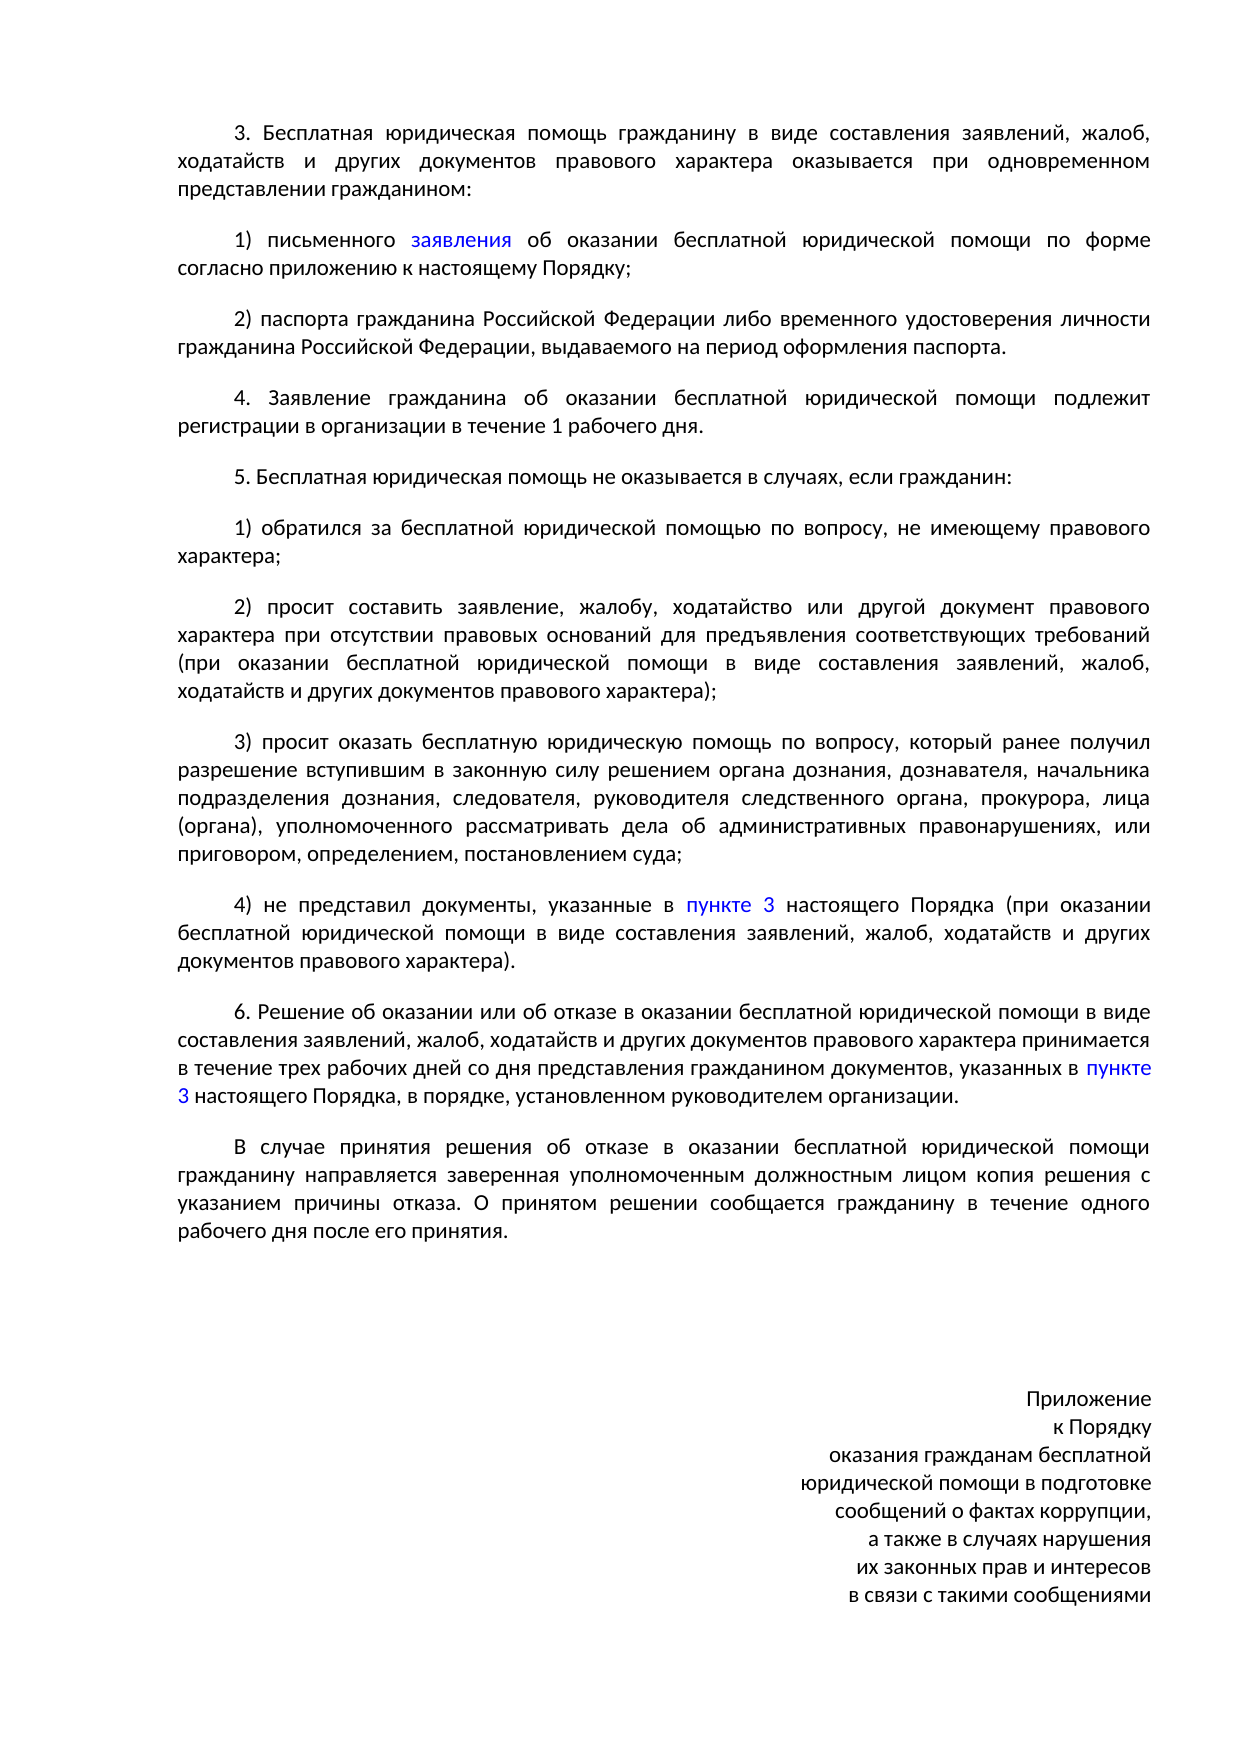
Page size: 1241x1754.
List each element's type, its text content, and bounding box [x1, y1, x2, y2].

text Приложение [177, 1384, 1152, 1412]
text в связи с такими сообщениями [177, 1580, 1152, 1608]
text 1) письменного заявления об оказании бесплатной юридической помощи по форме согласно приложению к настоящему Порядку; [177, 225, 1152, 281]
text 5. Бесплатная юридическая помощь не оказывается в случаях, если гражданин: [177, 462, 1152, 490]
text их законных прав и интересов [177, 1552, 1152, 1580]
text 4. Заявление гражданина об оказании бесплатной юридической помощи подлежит регистрации в организации в течение 1 рабочего дня. [177, 383, 1152, 439]
text 1) обратился за бесплатной юридической помощью по вопросу, не имеющему правового характера; [177, 513, 1152, 569]
text 6. Решение об оказании или об отказе в оказании бесплатной юридической помощи в виде составления заявлений, жалоб, ходатайств и других документов правового характера принимается в течение трех рабочих дней со дня представления гражданином документов, указанных в пункте 3 настоящего Порядка, в порядке, установленном руководителем организации. [177, 997, 1152, 1109]
text 3) просит оказать бесплатную юридическую помощь по вопросу, который ранее получил разрешение вступившим в законную силу решением органа дознания, дознавателя, начальника подразделения дознания, следователя, руководителя следственного органа, прокурора, лица (органа), уполномоченного рассматривать дела об административных правонарушениях, или приговором, определением, постановлением суда; [177, 727, 1152, 867]
text к Порядку [177, 1412, 1152, 1440]
text оказания гражданам бесплатной [177, 1440, 1152, 1468]
text юридической помощи в подготовке [177, 1468, 1152, 1496]
text 4) не представил документы, указанные в пункте 3 настоящего Порядка (при оказании бесплатной юридической помощи в виде составления заявлений, жалоб, ходатайств и других документов правового характера). [177, 890, 1152, 974]
text сообщений о фактах коррупции, [177, 1496, 1152, 1524]
text 2) просит составить заявление, жалобу, ходатайство или другой документ правового характера при отсутствии правовых оснований для предъявления соответствующих требований (при оказании бесплатной юридической помощи в виде составления заявлений, жалоб, ходатайств и других документов правового характера); [177, 592, 1152, 704]
text а также в случаях нарушения [177, 1524, 1152, 1552]
text 3. Бесплатная юридическая помощь гражданину в виде составления заявлений, жалоб, ходатайств и других документов правового характера оказывается при одновременном представлении гражданином: [177, 118, 1152, 202]
text В случае принятия решения об отказе в оказании бесплатной юридической помощи гражданину направляется заверенная уполномоченным должностным лицом копия решения с указанием причины отказа. О принятом решении сообщается гражданину в течение одного рабочего дня после его принятия. [177, 1132, 1152, 1244]
text 2) паспорта гражданина Российской Федерации либо временного удостоверения личности гражданина Российской Федерации, выдаваемого на период оформления паспорта. [177, 304, 1152, 360]
